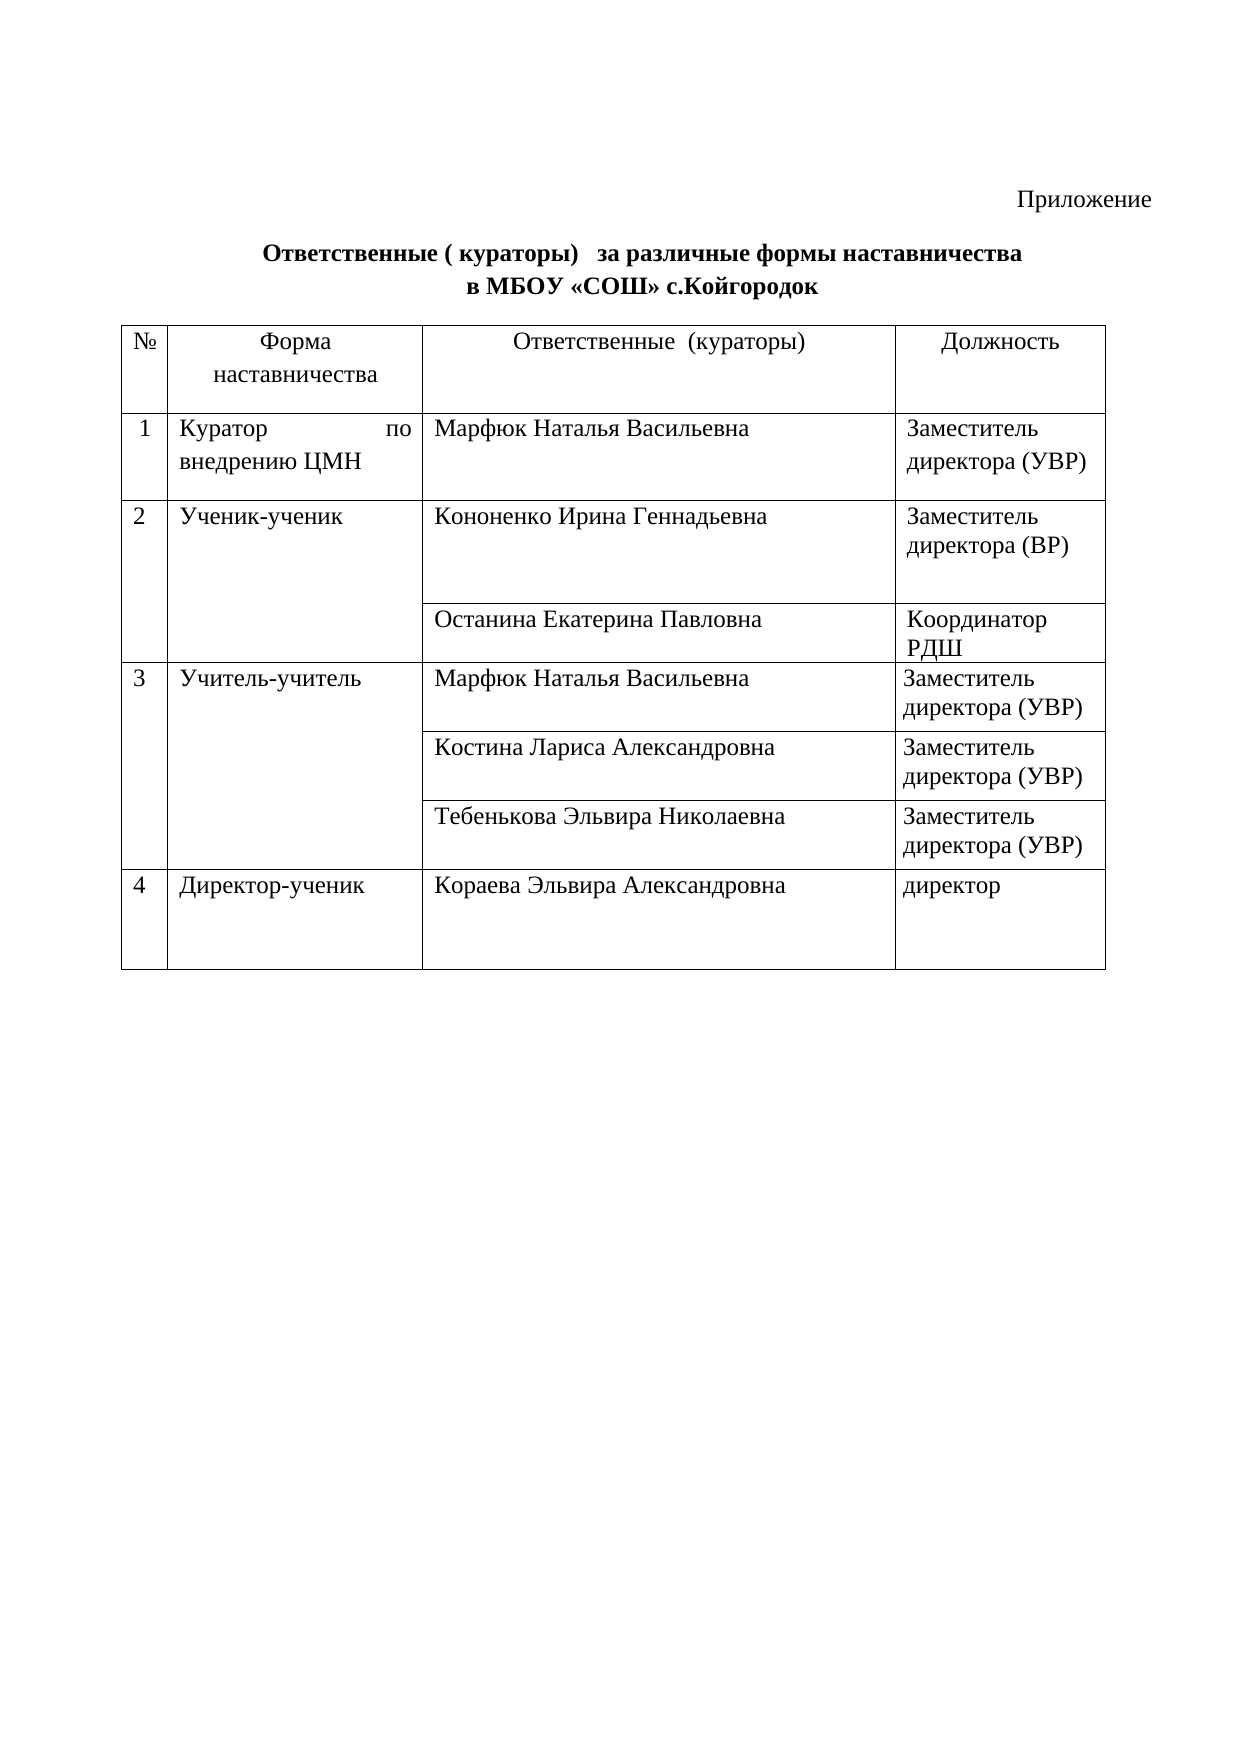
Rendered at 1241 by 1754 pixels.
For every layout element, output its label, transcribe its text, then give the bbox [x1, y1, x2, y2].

text Приложение [133, 184, 1152, 213]
table_cell Тебенькова Эльвира Николаевна [423, 801, 895, 869]
table_cell 4 [122, 870, 167, 969]
table_cell Марфюк Наталья Васильевна [423, 414, 895, 500]
table_cell Заместитель директора (ВР) [896, 501, 1105, 603]
table_cell Учитель-учитель [168, 663, 422, 869]
table_cell Заместитель директора (УВР) [896, 801, 1105, 869]
table_cell директор [896, 870, 1105, 969]
table_cell Заместитель директора (УВР) [896, 732, 1105, 800]
table_cell Директор-ученик [168, 870, 422, 969]
table_cell Ученик-ученик [168, 501, 422, 662]
text в МБОУ «СОШ» с.Койгородок [133, 271, 1152, 300]
table_cell Заместитель директора (УВР) [896, 414, 1105, 500]
text Ответственные ( кураторы) за различные формы наставничества [133, 238, 1152, 267]
table_header № [122, 326, 167, 412]
table_cell Останина Екатерина Павловна [423, 604, 895, 662]
table_cell 2 [122, 501, 167, 662]
table_header Ответственные (кураторы) [423, 326, 895, 412]
table_header Форма наставничества [168, 326, 422, 412]
table_cell 1 [122, 414, 167, 500]
table_header Должность [896, 326, 1105, 412]
table_cell Заместитель директора (УВР) [896, 663, 1105, 731]
table_cell Марфюк Наталья Васильевна [423, 663, 895, 731]
table_cell 3 [122, 663, 167, 869]
table_cell Кораева Эльвира Александровна [423, 870, 895, 969]
table_cell Кононенко Ирина Геннадьевна [423, 501, 895, 603]
table_cell Костина Лариса Александровна [423, 732, 895, 800]
table_cell Координатор РДШ [896, 604, 1105, 662]
table_cell Куратор по внедрению ЦМН [168, 414, 422, 500]
